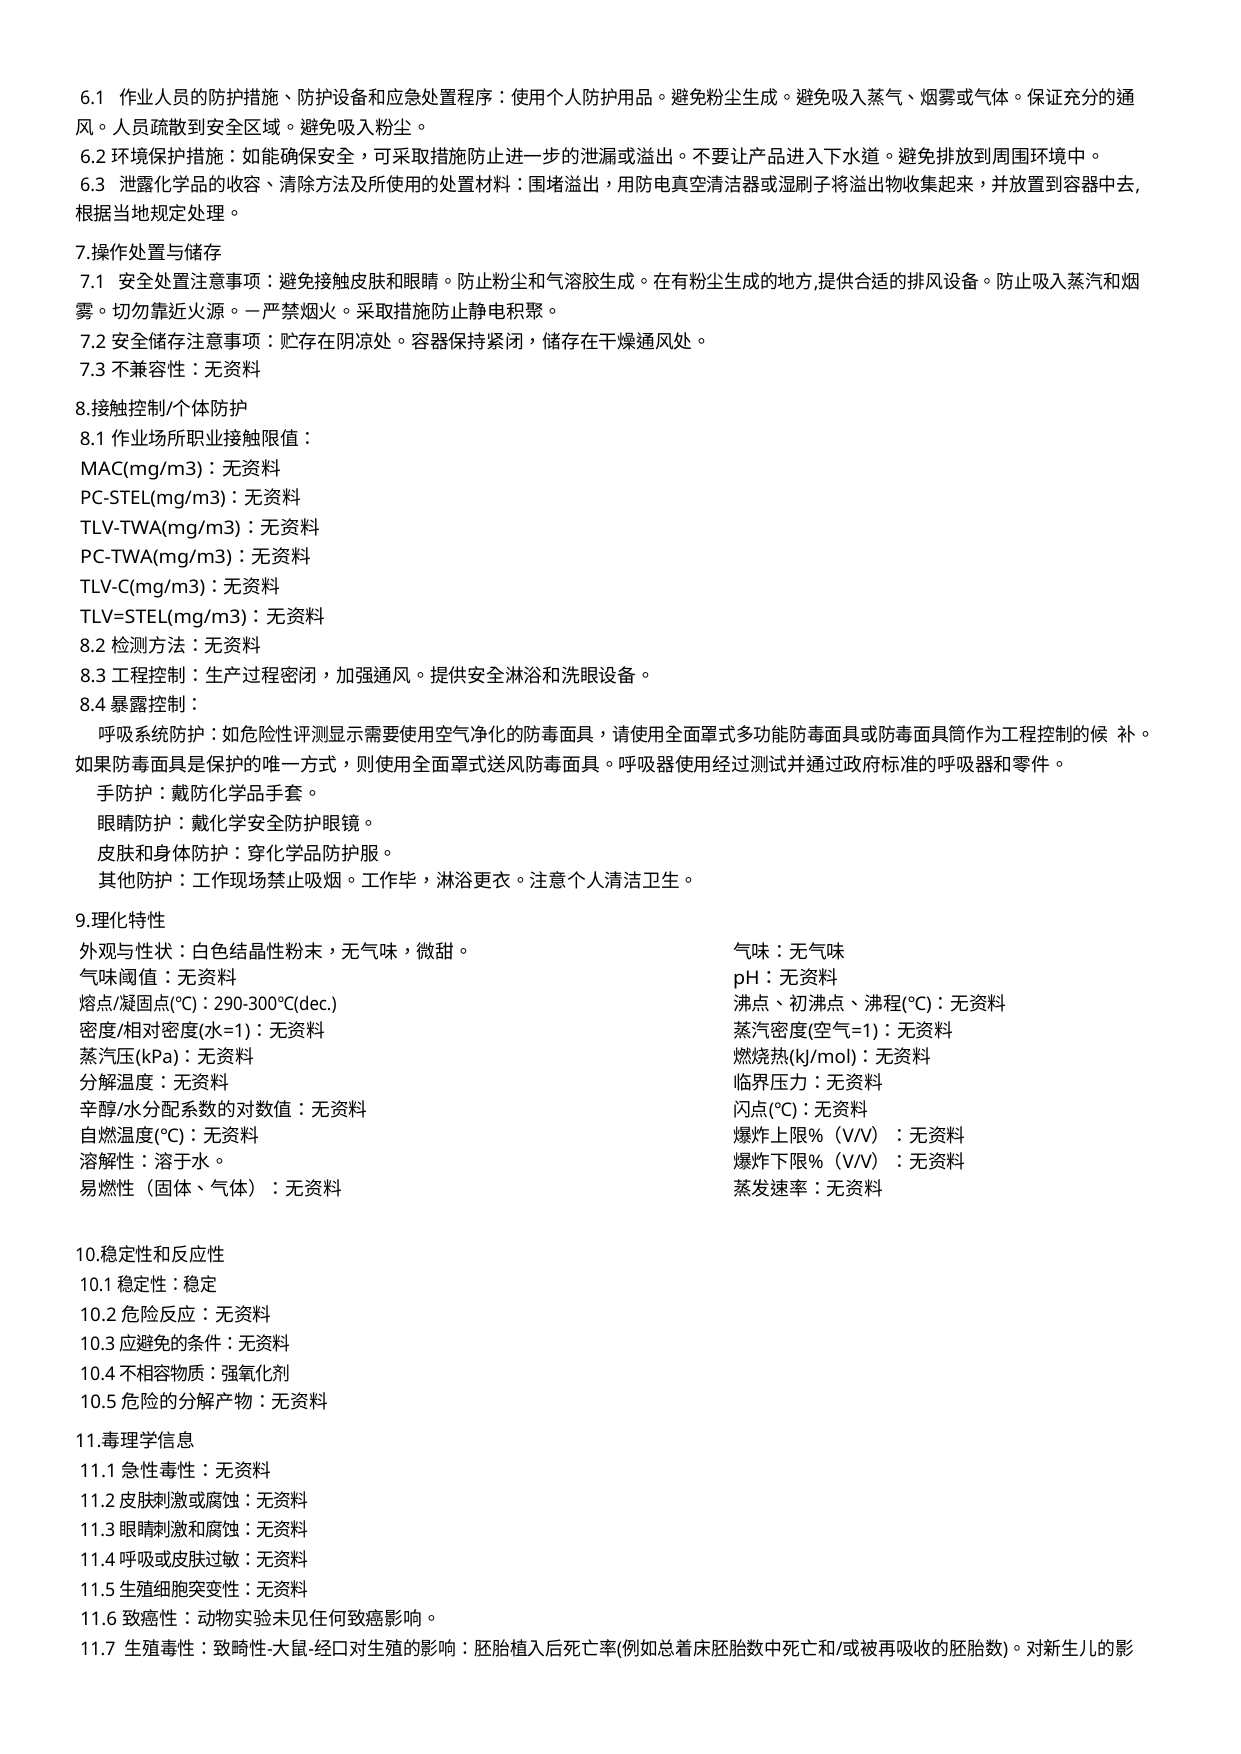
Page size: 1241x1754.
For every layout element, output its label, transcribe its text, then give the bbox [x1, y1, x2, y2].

text 眼睛防护：戴化学安全防护眼镜。 [75, 810, 1178, 836]
text 手防护：戴防化学品手套。 [75, 781, 1178, 806]
text 8.2 检测方法：无资料 [75, 632, 1178, 658]
text 溶解性：溶于水。 爆炸下限%（V/V）：无资料 [79, 1148, 1178, 1174]
text 分解温度：无资料 临界压力：无资料 [79, 1069, 1178, 1095]
text 熔点/凝固点(℃)：290-300℃(dec.) 沸点、初沸点、沸程(℃)：无资料 [79, 991, 1178, 1016]
text 6.1 作业人员的防护措施、防护设备和应急处置程序：使用个人防护用品。避免粉尘生成。避免吸入蒸气、烟雾或气体。保证充分的通风。人员疏散到安全区域。避免吸入粉尘。 [75, 84, 1155, 139]
text 8.1 作业场所职业接触限值： [75, 425, 1178, 451]
text TLV-C(mg/m3)：无资料 [75, 573, 1178, 599]
text 10.稳定性和反应性 [75, 1242, 1178, 1267]
text 气味阈值：无资料 pH：无资料 [79, 964, 1178, 990]
text 11.毒理学信息 [75, 1428, 1178, 1453]
text 外观与性状：白色结晶性粉末，无气味，微甜。 气味：无气味 [79, 938, 1178, 963]
text 易燃性（固体、气体）：无资料 蒸发速率：无资料 [79, 1175, 1178, 1200]
text 6.2 环境保护措施：如能确保安全，可采取措施防止进一步的泄漏或溢出。不要让产品进入下水道。避免排放到周围环境中。 [75, 143, 1178, 169]
text 8.3 工程控制：生产过程密闭，加强通风。提供安全淋浴和洗眼设备。 [75, 662, 1178, 688]
text 11.3 眼睛刺激和腐蚀：无资料 [75, 1517, 1178, 1542]
text 11.1 急性毒性：无资料 [75, 1457, 1178, 1483]
text 11.2 皮肤刺激或腐蚀：无资料 [75, 1487, 1178, 1512]
text 6.3 泄露化学品的收容、清除方法及所使用的处置材料：围堵溢出，用防电真空清洁器或湿刷子将溢出物收集起来，并放置到容器中去,根据当地规定处理。 [75, 169, 1155, 225]
text MAC(mg/m3)：无资料 [75, 455, 1178, 480]
text 辛醇/水分配系数的对数值：无资料 闪点(℃)：无资料 [79, 1096, 1178, 1121]
text 7.3 不兼容性：无资料 [75, 358, 1178, 381]
text 11.5 生殖细胞突变性：无资料 [75, 1576, 1178, 1601]
text 10.1 稳定性：稳定 [75, 1271, 1178, 1297]
text 9.理化特性 [75, 907, 1178, 933]
text 自燃温度(℃)：无资料 爆炸上限%（V/V）：无资料 [79, 1122, 1178, 1148]
text 10.4 不相容物质：强氧化剂 [75, 1360, 1178, 1386]
text 11.6 致癌性：动物实验未见任何致癌影响。 [75, 1605, 1178, 1631]
text 蒸汽压(kPa)：无资料 燃烧热(kJ/mol)：无资料 [79, 1043, 1178, 1069]
text TLV=STEL(mg/m3)：无资料 [75, 603, 1178, 628]
text 8.4 暴露控制： [75, 692, 1178, 717]
text 8.接触控制/个体防护 [75, 396, 1178, 421]
text 7.操作处置与储存 [75, 239, 1178, 265]
text 7.2 安全储存注意事项：贮存在阴凉处。容器保持紧闭，储存在干燥通风处。 [75, 328, 1178, 353]
text PC-TWA(mg/m3)：无资料 [75, 544, 1178, 569]
text TLV-TWA(mg/m3)：无资料 [75, 514, 1178, 539]
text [75, 1635, 1166, 1661]
text 7.1 安全处置注意事项：避免接触皮肤和眼睛。防止粉尘和气溶胶生成。在有粉尘生成的地方,提供合适的排风设备。防止吸入蒸汽和烟雾。切勿靠近火源。－严禁烟火。采取措施防止静电积聚。 [75, 269, 1166, 324]
text 呼吸系统防护：如危险性评测显示需要使用空气净化的防毒面具，请使用全面罩式多功能防毒面具或防毒面具筒作为工程控制的候 补。如果防毒面具是保护的唯一方式，则使用全面罩式送风防毒面具。呼吸器使用经过测试并通过政府标准的呼吸器和零件。 [75, 721, 1164, 776]
text 皮肤和身体防护：穿化学品防护服。 [75, 840, 1178, 865]
text 10.2 危险反应：无资料 [75, 1301, 1178, 1326]
text 10.3 应避免的条件：无资料 [75, 1331, 1178, 1356]
text PC-STEL(mg/m3)：无资料 [75, 484, 1178, 510]
text 11.4 呼吸或皮肤过敏：无资料 [75, 1546, 1178, 1572]
text 密度/相对密度(水=1)：无资料 蒸汽密度(空气=1)：无资料 [79, 1017, 1178, 1042]
text 10.5 危险的分解产物：无资料 [75, 1390, 1178, 1413]
text 其他防护：工作现场禁止吸烟。工作毕，淋浴更衣。注意个人清洁卫生。 [75, 869, 1178, 892]
